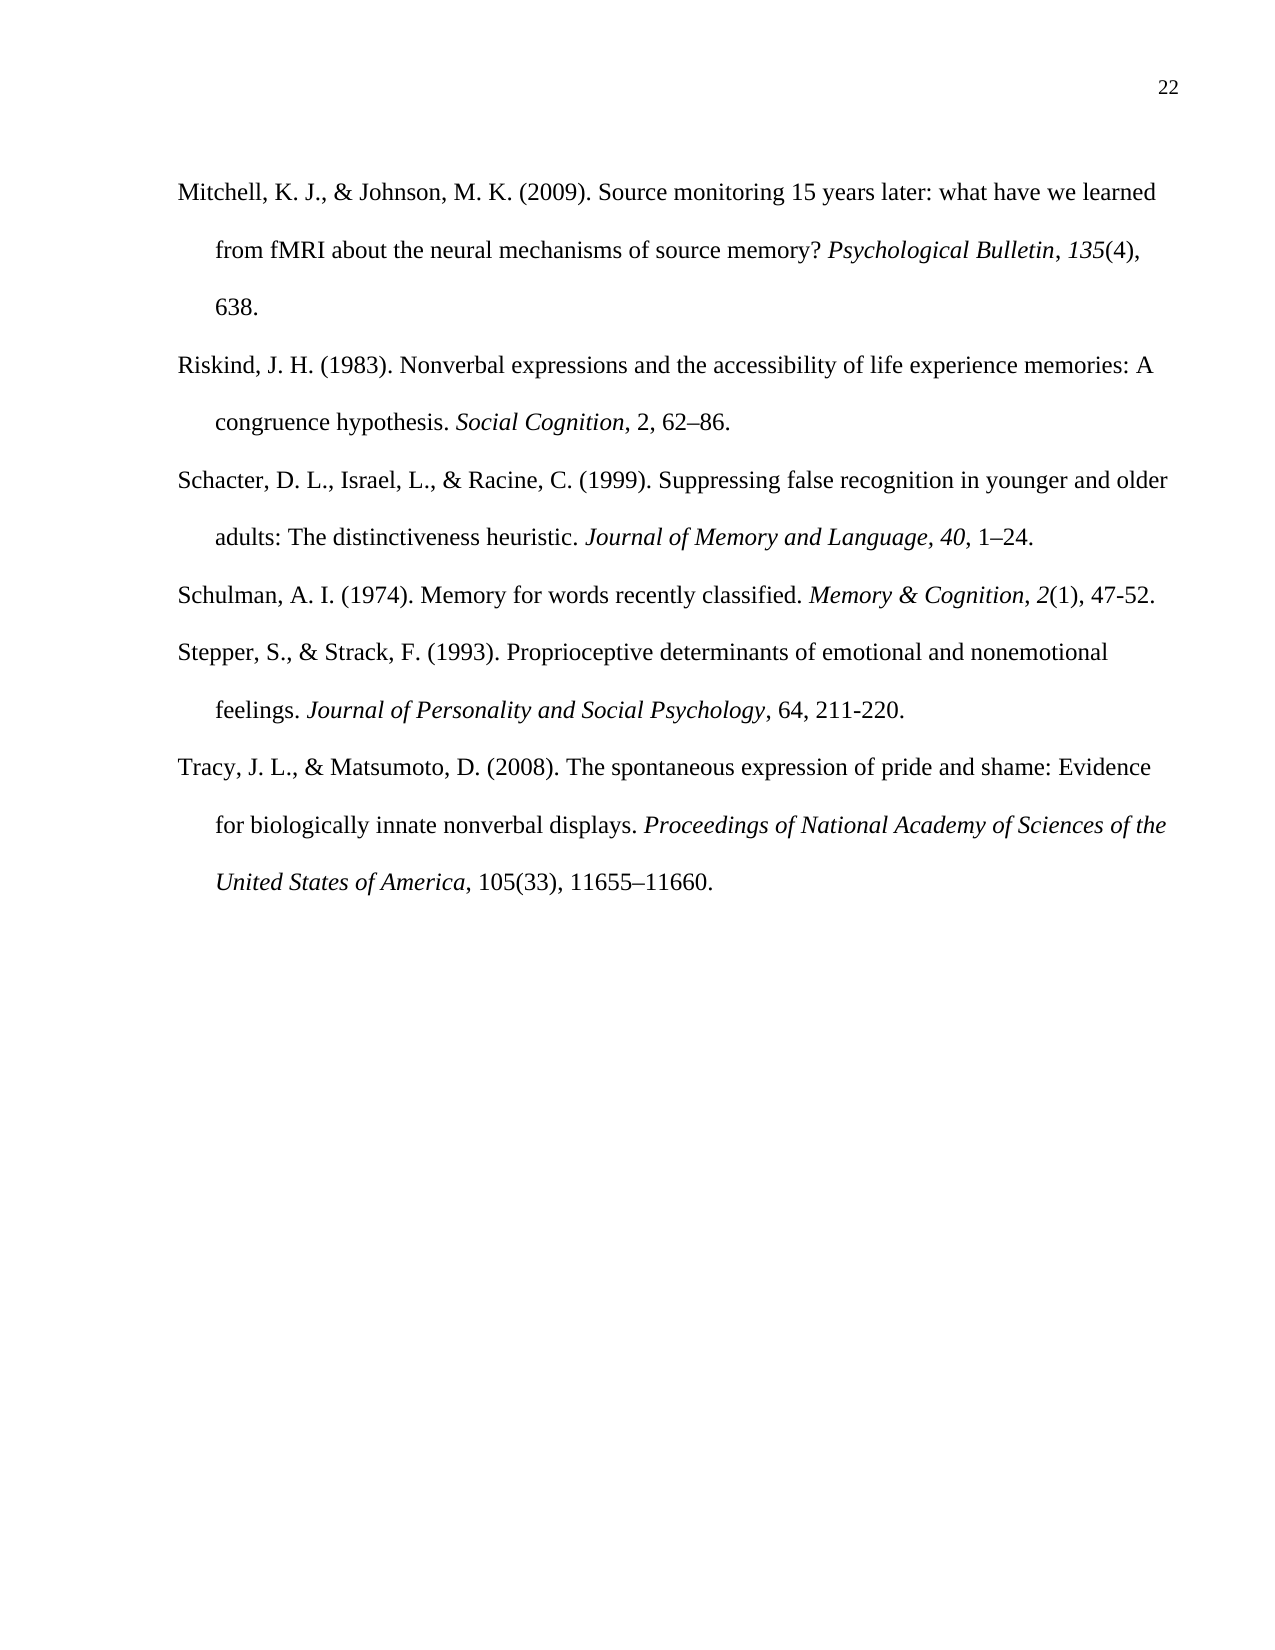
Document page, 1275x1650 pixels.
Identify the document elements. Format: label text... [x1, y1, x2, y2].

text Schulman, A. I. (1974). Memory for words recently classified. Memory & Cognition, 2(1), 47-52. [177, 580, 1179, 608]
text Stepper, S., & Strack, F. (1993). Proprioceptive determinants of emotional and nonemotional feelings. Journal of Personality and Social Psychology, 64, 211-220. [177, 637, 1179, 723]
text Schacter, D. L., Israel, L., & Racine, C. (1999). Suppressing false recognition in younger and older adults: The distinctiveness heuristic. Journal of Memory and Language, 40, 1–24. [177, 465, 1179, 551]
text Tracy, J. L., & Matsumoto, D. (2008). The spontaneous expression of pride and shame: Evidence for biologically innate nonverbal displays. Proceedings of National Academy of Sciences of the United States of America, 105(33), 11655–11660. [177, 752, 1179, 896]
text Riskind, J. H. (1983). Nonverbal expressions and the accessibility of life experience memories: A congruence hypothesis. Social Cognition, 2, 62–86. [177, 350, 1179, 436]
text Mitchell, K. J., & Johnson, M. K. (2009). Source monitoring 15 years later: what have we learned from fMRI about the neural mechanisms of source memory? Psychological Bulletin, 135(4), 638. [177, 177, 1179, 321]
